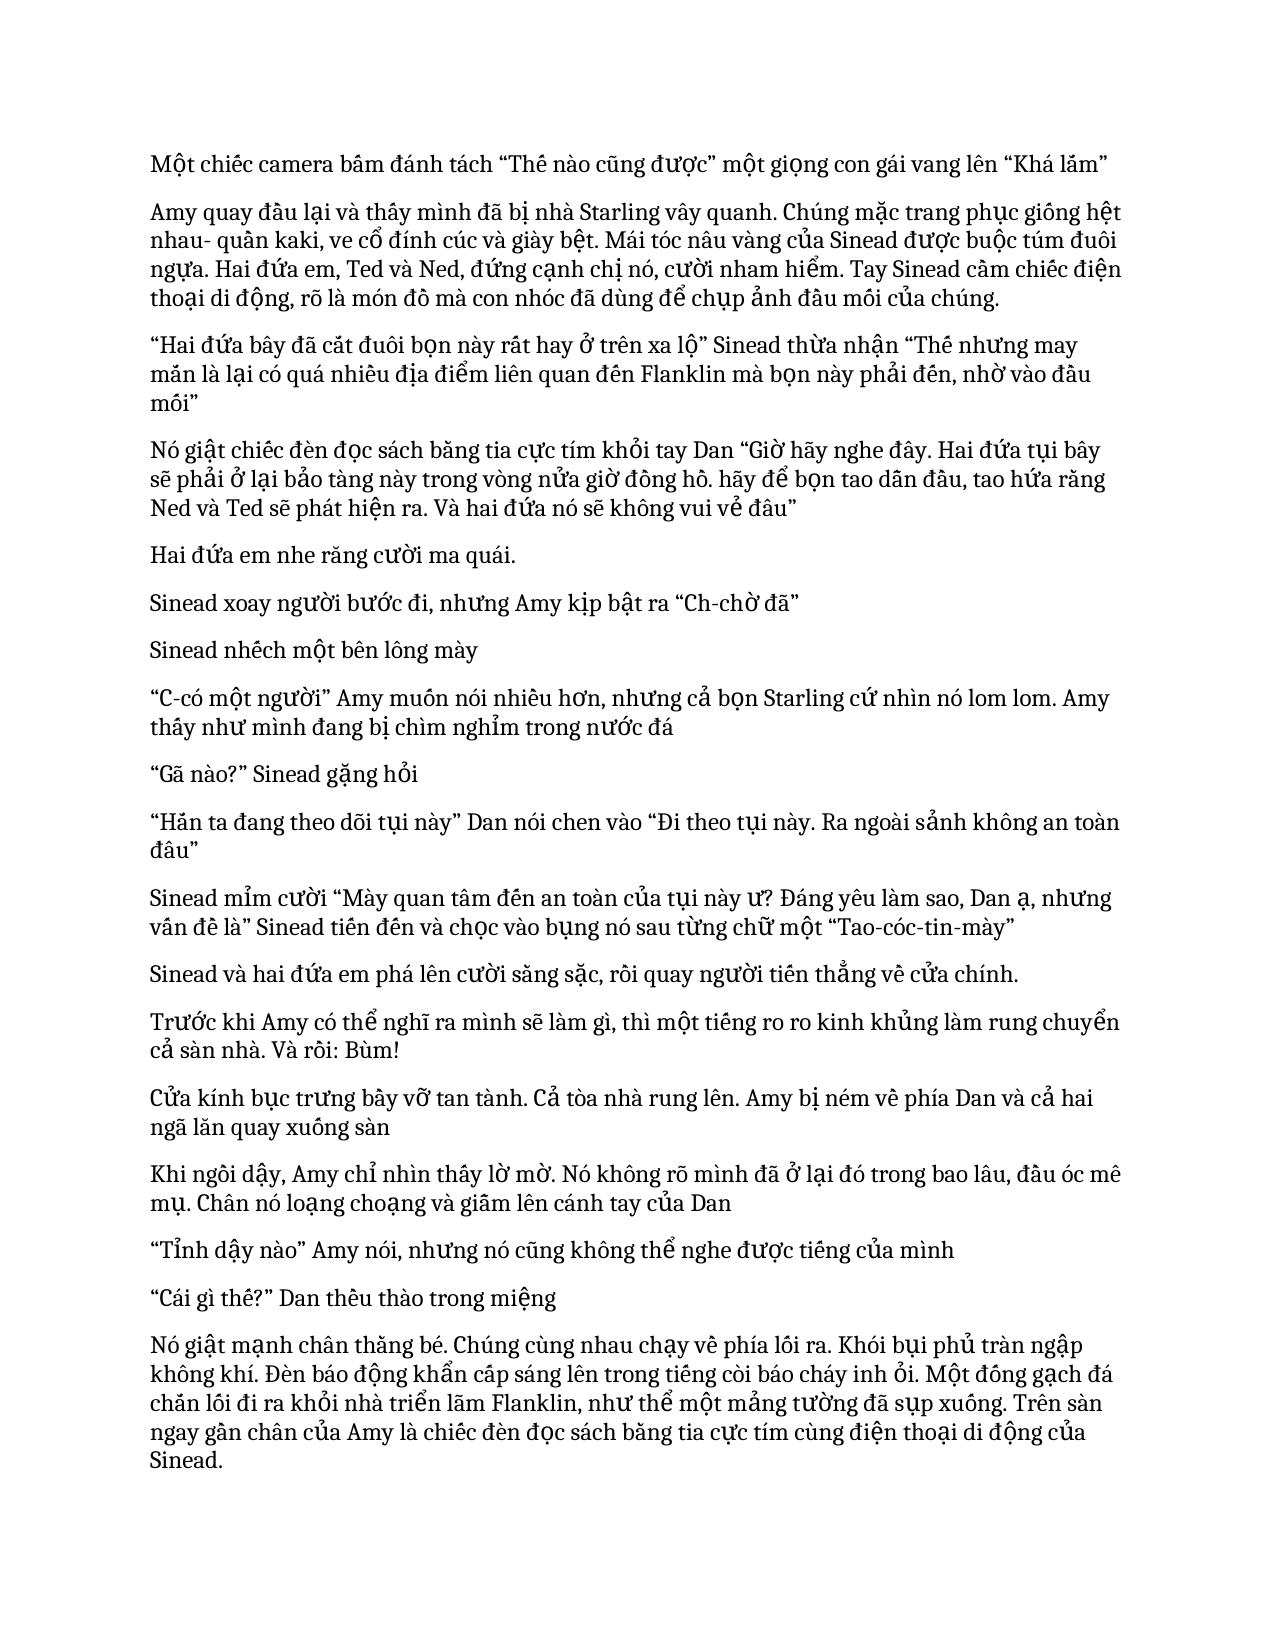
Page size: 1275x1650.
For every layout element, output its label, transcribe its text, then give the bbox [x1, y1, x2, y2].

text Trước khi Amy có thể nghĩ ra mình sẽ làm gì, thì một tiếng ro ro kinh khủng làm rung chuyển cả sàn nhà. Và rồi: Bùm! [150, 1007, 1125, 1065]
text “Tỉnh dậy nào” Amy nói, nhưng nó cũng không thể nghe được tiếng của mình [150, 1236, 1125, 1265]
text Sinead nhếch một bên lông mày [150, 636, 1125, 665]
text Cửa kính bục trưng bầy vỡ tan tành. Cả tòa nhà rung lên. Amy bị ném về phía Dan và cả hai ngã lăn quay xuống sàn [150, 1084, 1125, 1141]
text Nó giật chiếc đèn đọc sách bằng tia cực tím khỏi tay Dan “Giờ hãy nghe đây. Hai đứa tụi bây sẽ phải ở lại bảo tàng này trong vòng nửa giờ đồng hồ. hãy để bọn tao dẫn đầu, tao hứa rằng Ned và Ted sẽ phát hiện ra. Và hai đứa nó sẽ không vui vẻ đâu” [150, 436, 1125, 522]
text “Cái gì thế?” Dan thều thào trong miệng [150, 1284, 1125, 1312]
text “Hắn ta đang theo dõi tụi này” Dan nói chen vào “Đi theo tụi này. Ra ngoài sảnh không an toàn đâu” [150, 807, 1125, 865]
text Nó giật mạnh chân thằng bé. Chúng cùng nhau chạy về phía lối ra. Khói bụi phủ tràn ngập không khí. Đèn báo động khẩn cấp sáng lên trong tiếng còi báo cháy inh ỏi. Một đống gạch đá chắn lối đi ra khỏi nhà triển lãm Flanklin, như thể một mảng tường đã sụp xuống. Trên sàn ngay gần chân của Amy là chiếc đèn đọc sách bằng tia cực tím cùng điện thoại di động của Sinead. [150, 1331, 1125, 1475]
text Sinead xoay người bước đi, nhưng Amy kịp bật ra “Ch-chờ đã” [150, 589, 1125, 617]
text Một chiếc camera bấm đánh tách “Thế nào cũng được” một giọng con gái vang lên “Khá lắm” [150, 150, 1125, 179]
text Sinead và hai đứa em phá lên cười sằng sặc, rồi quay người tiến thẳng về cửa chính. [150, 960, 1125, 989]
text “Gã nào?” Sinead gặng hỏi [150, 760, 1125, 789]
text “Hai đứa bây đã cắt đuôi bọn này rất hay ở trên xa lộ” Sinead thừa nhận “Thế nhưng may mắn là lại có quá nhiều địa điểm liên quan đến Flanklin mà bọn này phải đến, nhờ vào đầu mối” [150, 331, 1125, 417]
text Khi ngồi dậy, Amy chỉ nhìn thấy lờ mờ. Nó không rõ mình đã ở lại đó trong bao lâu, đầu óc mê mụ. Chân nó loạng choạng và giẫm lên cánh tay của Dan [150, 1160, 1125, 1217]
text Sinead mỉm cười “Mày quan tâm đến an toàn của tụi này ư? Đáng yêu làm sao, Dan ạ, nhưng vấn đề là” Sinead tiến đến và chọc vào bụng nó sau từng chữ một “Tao-cóc-tin-mày” [150, 884, 1125, 941]
text “C-có một người” Amy muốn nói nhiều hơn, nhưng cả bọn Starling cứ nhìn nó lom lom. Amy thấy như mình đang bị chìm nghỉm trong nước đá [150, 684, 1125, 741]
text Hai đứa em nhe răng cười ma quái. [150, 541, 1125, 570]
text Amy quay đầu lại và thấy mình đã bị nhà Starling vây quanh. Chúng mặc trang phục giống hệt nhau- quần kaki, ve cổ đính cúc và giày bệt. Mái tóc nâu vàng của Sinead được buộc túm đuôi ngựa. Hai đứa em, Ted và Ned, đứng cạnh chị nó, cười nham hiểm. Tay Sinead cầm chiếc điện thoại di động, rõ là món đồ mà con nhóc đã dùng để chụp ảnh đầu mối của chúng. [150, 197, 1125, 312]
